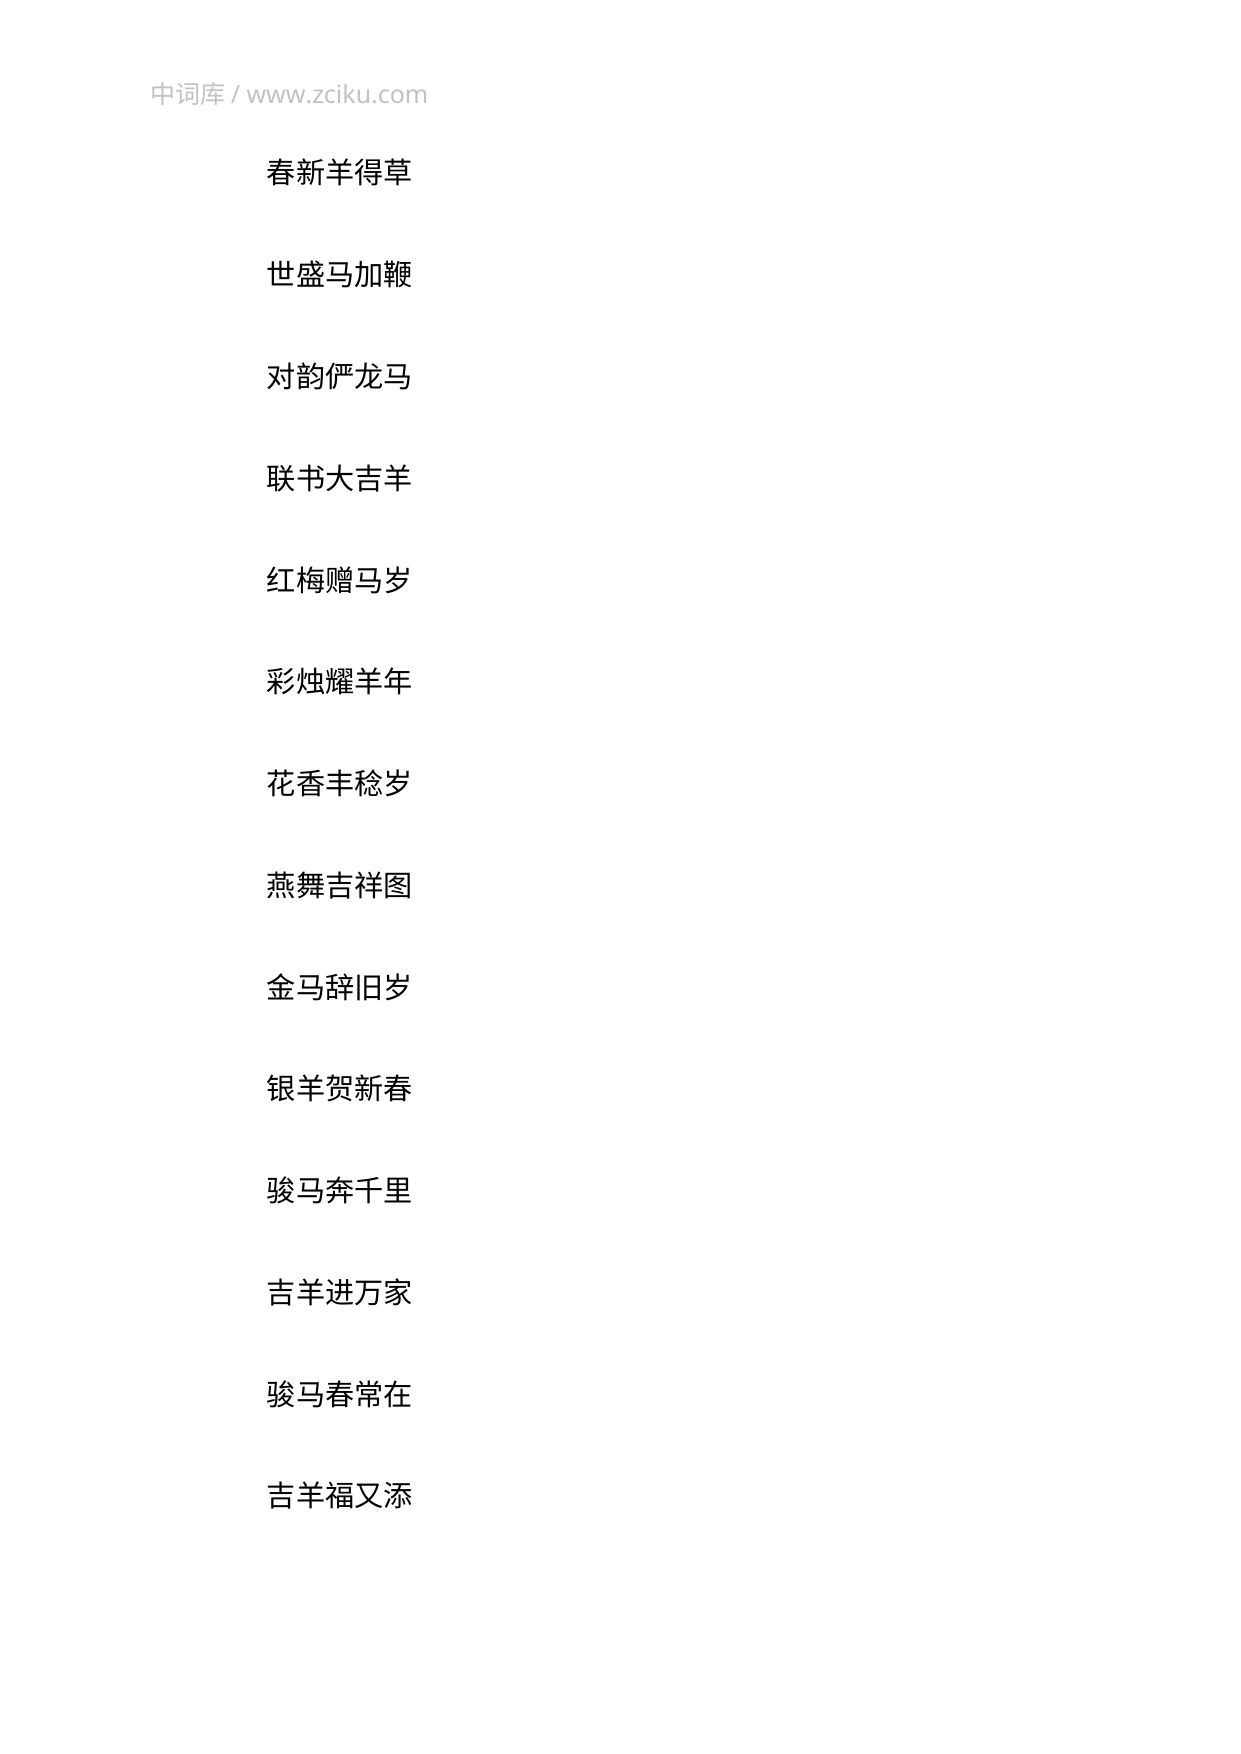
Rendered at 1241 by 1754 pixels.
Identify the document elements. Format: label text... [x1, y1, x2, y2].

text 世盛马加鞭 [150, 252, 1090, 294]
text 春新羊得草 [150, 150, 1090, 192]
text 联书大吉羊 [150, 455, 1090, 498]
text 红梅赠马岁 [150, 557, 1090, 599]
text 对韵俨龙马 [150, 353, 1090, 396]
text 彩烛耀羊年 [150, 659, 1090, 701]
text 骏马奔千里 [150, 1168, 1090, 1210]
text 吉羊进万家 [150, 1269, 1090, 1312]
text 花香丰稔岁 [150, 761, 1090, 803]
text 金马辞旧岁 [150, 964, 1090, 1006]
text 吉羊福又添 [150, 1473, 1090, 1515]
text 燕舞吉祥图 [150, 862, 1090, 905]
text 骏马春常在 [150, 1371, 1090, 1413]
text 银羊贺新春 [150, 1066, 1090, 1108]
